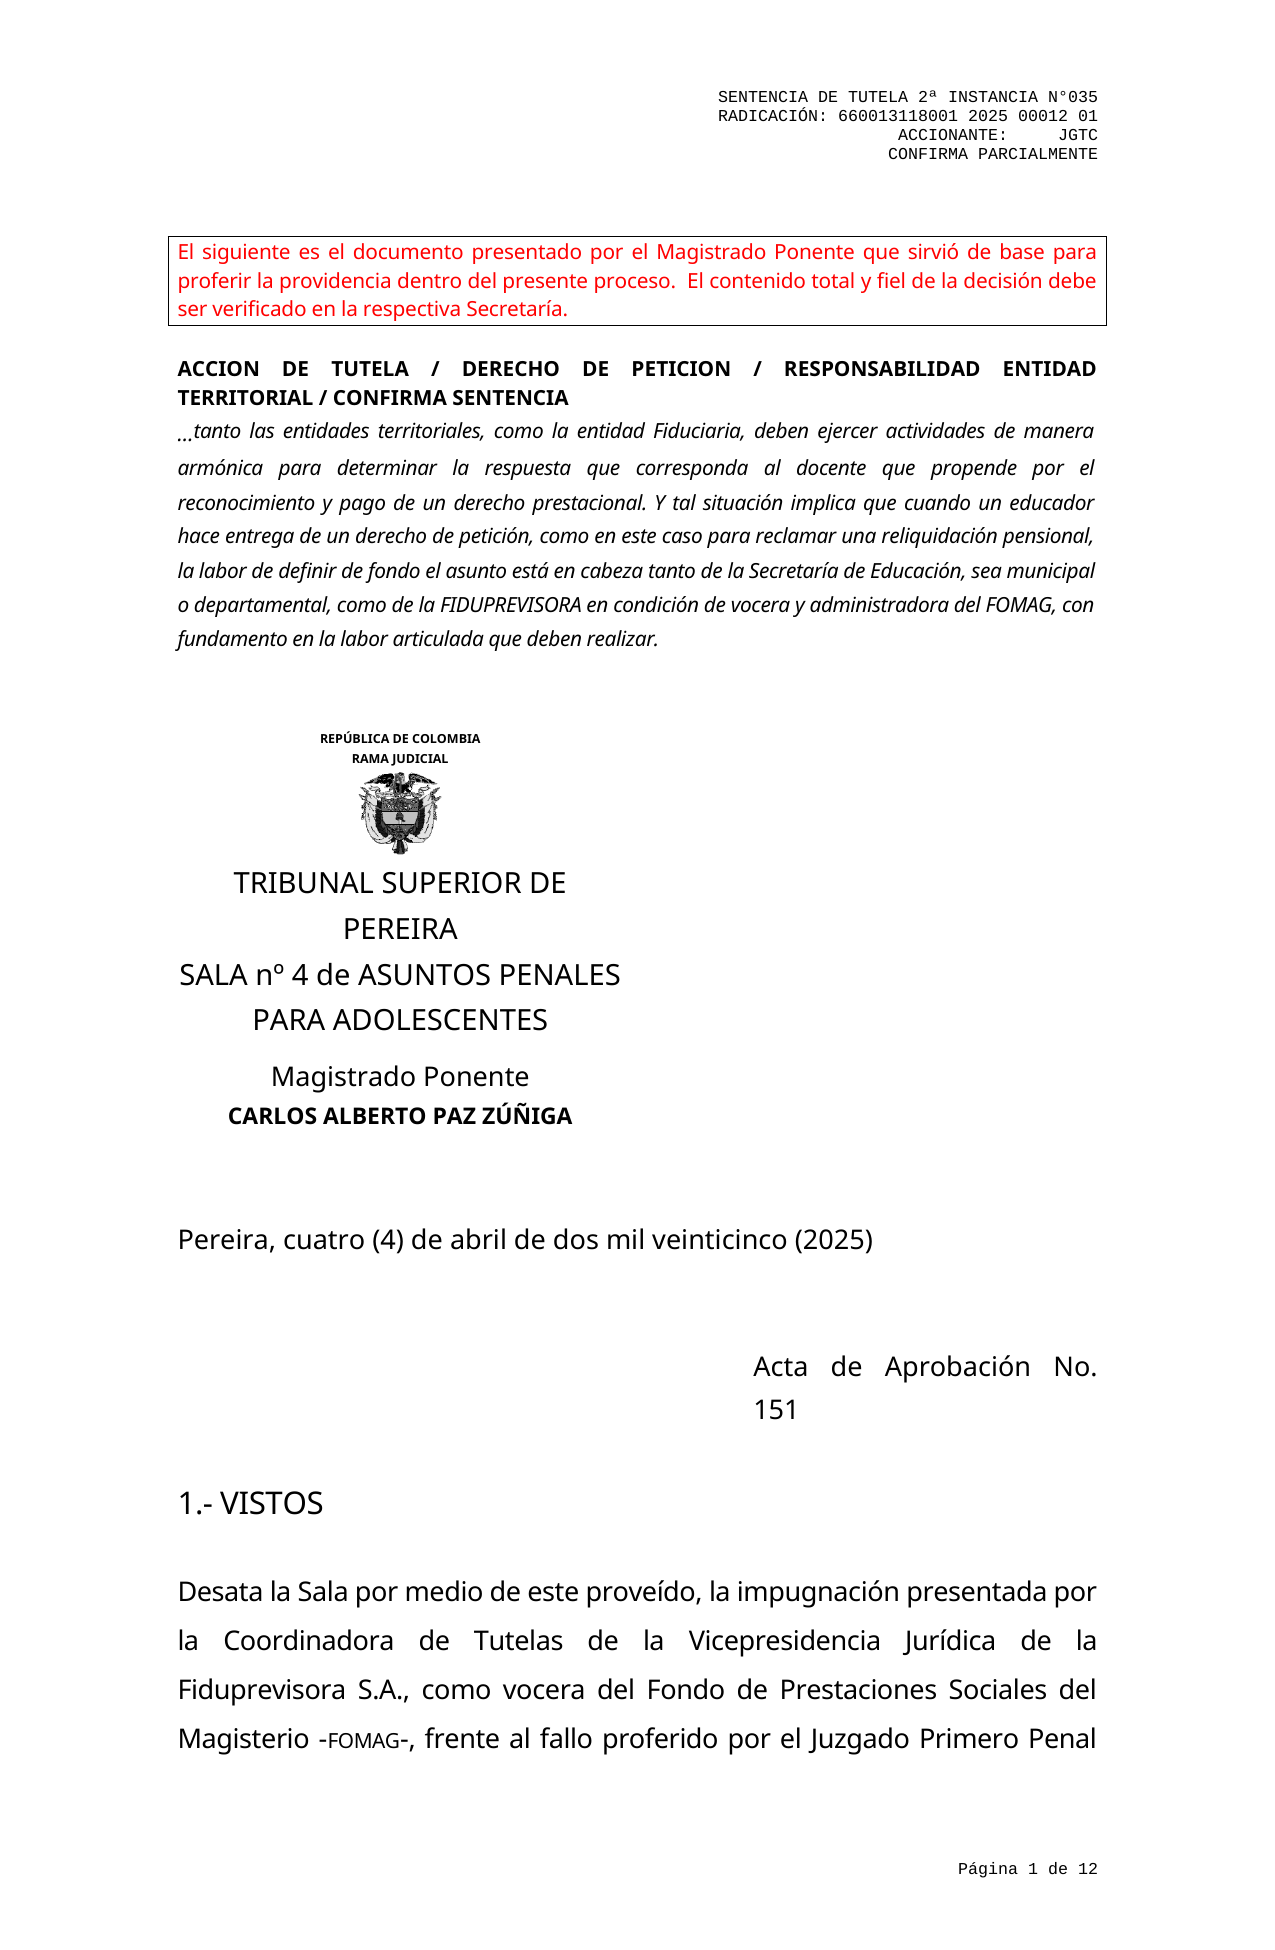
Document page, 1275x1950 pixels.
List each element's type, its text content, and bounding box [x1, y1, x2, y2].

text REPÚBLICA DE COLOMBIA [177, 730, 623, 747]
text Pereira, cuatro (4) de abril de dos mil veinticinco (2025) [177, 1221, 1098, 1258]
text 1.- VISTOS [177, 1475, 1098, 1523]
text Acta de Aprobación No. 151 [177, 1348, 1098, 1427]
text SALA nº 4 de ASUNTOS PENALES PARA ADOLESCENTES [177, 954, 623, 1039]
text CARLOS ALBERTO PAZ ZÚÑIGA [177, 1100, 623, 1131]
text El siguiente es el documento presentado por el Magistrado Ponente que sirvió de base para proferir la providencia dentro del presente proceso. El contenido total y fiel de la decisión debe ser verificado en la respectiva Secretaría. [169, 237, 1106, 325]
text ACCION DE TUTELA / DERECHO DE PETICION / RESPONSABILIDAD ENTIDAD TERRITORIAL / CONFIRMA SENTENCIA [177, 354, 1098, 411]
text …tanto las entidades territoriales, como la entidad Fiduciaria, deben ejercer actividades de manera armónica para determinar la respuesta que corresponda al docente que propende por el reconocimiento y pago de un derecho prestacional. Y tal situación implica que cuando un educador hace entrega de un derecho de petición, como en este caso para reclamar una reliquidación pensional, la labor de definir de fondo el asunto está en cabeza tanto de la Secretaría de Educación, sea municipal o departamental, como de la FIDUPREVISORA en condición de vocera y administradora del FOMAG, con fundamento en la labor articulada que deben realizar. [177, 411, 1098, 652]
text Magistrado Ponente [177, 1058, 623, 1094]
text TRIBUNAL SUPERIOR DE PEREIRA [177, 863, 623, 948]
text RAMA JUDICIAL [177, 750, 623, 767]
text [177, 1567, 1098, 1756]
